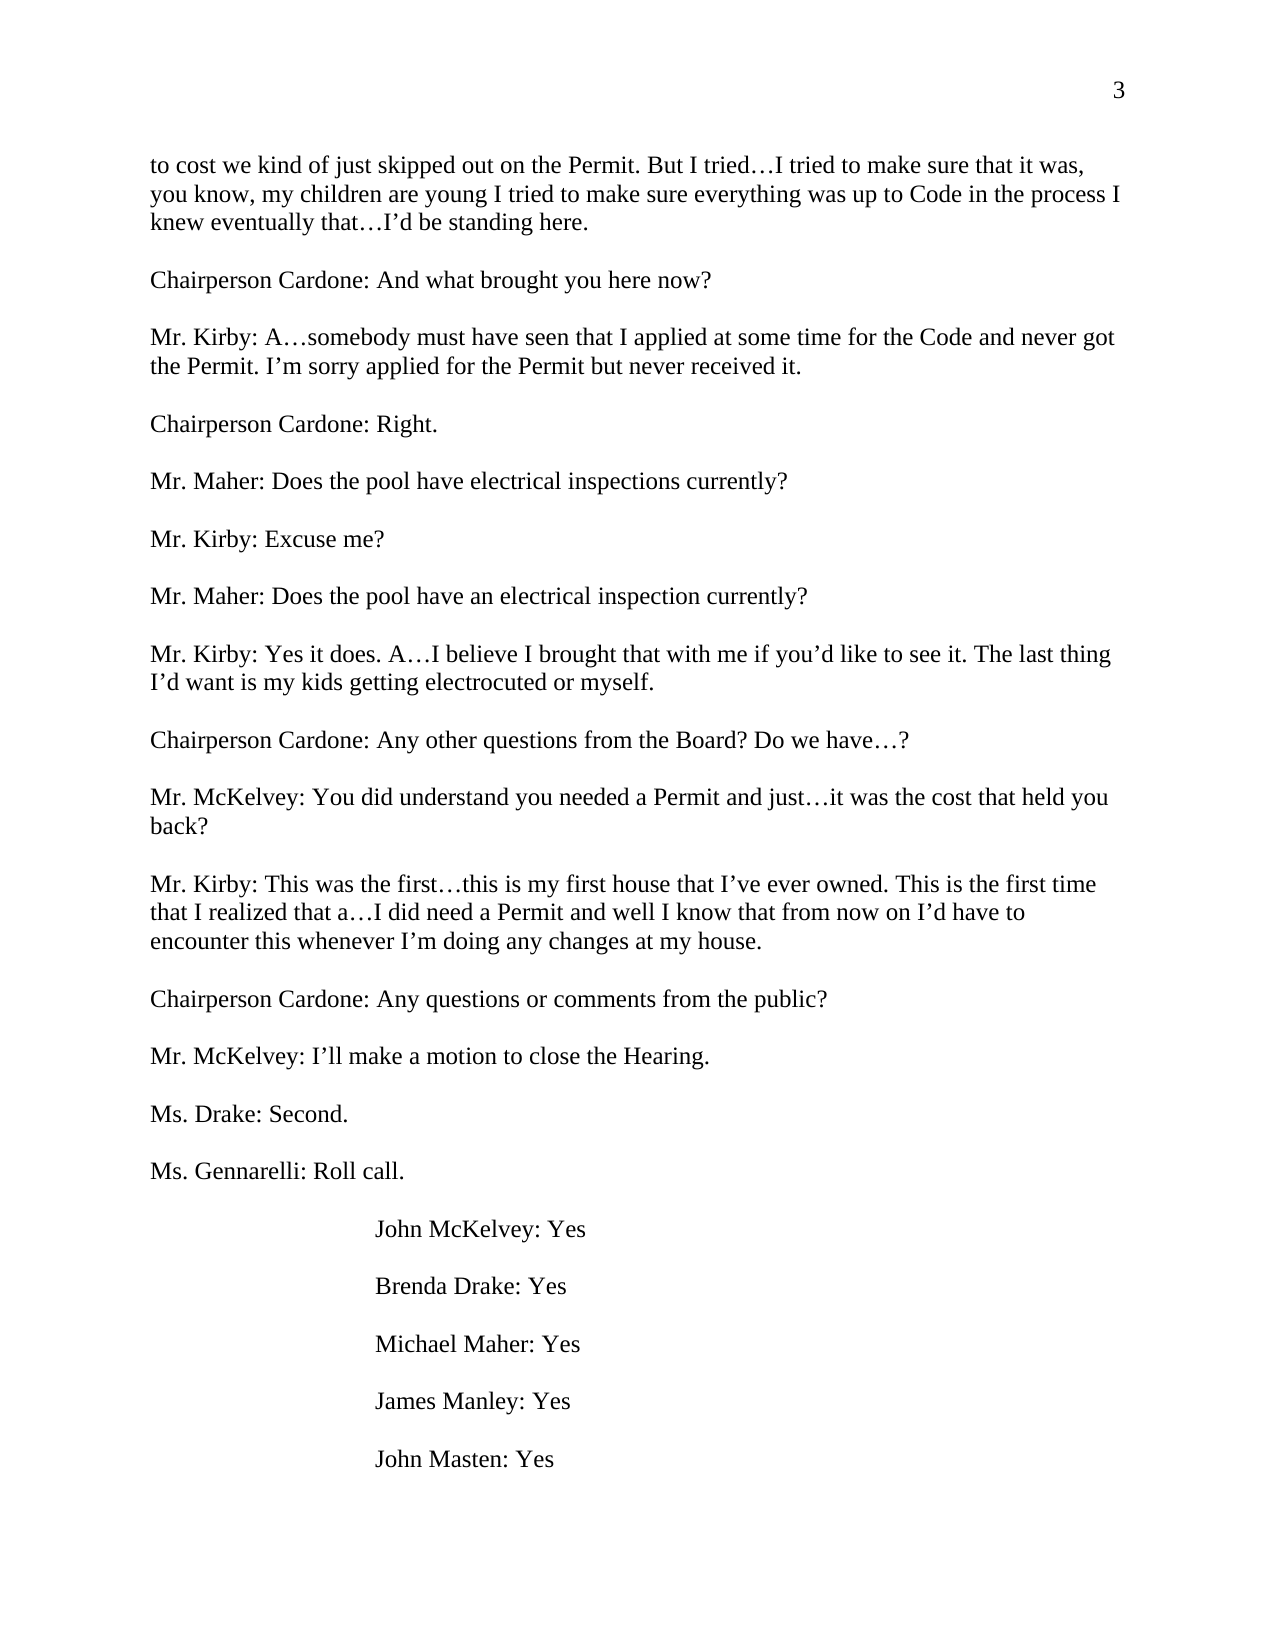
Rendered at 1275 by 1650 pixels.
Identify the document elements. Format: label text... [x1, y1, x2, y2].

text Michael Maher: Yes [150, 1329, 1125, 1357]
text Chairperson Cardone: Right. [150, 409, 1125, 437]
text Ms. Drake: Second. [150, 1099, 1125, 1127]
text John McKelvey: Yes [150, 1214, 1125, 1242]
text Mr. McKelvey: You did understand you needed a Permit and just…it was the cost that held you back? [150, 782, 1125, 840]
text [150, 150, 1125, 236]
text Mr. Maher: Does the pool have an electrical inspection currently? [150, 581, 1125, 610]
text Ms. Gennarelli: Roll call. [150, 1156, 1125, 1185]
text James Manley: Yes [150, 1386, 1125, 1415]
text Chairperson Cardone: Any questions or comments from the public? [150, 984, 1125, 1012]
text Chairperson Cardone: Any other questions from the Board? Do we have…? [150, 725, 1125, 754]
text Chairperson Cardone: And what brought you here now? [150, 265, 1125, 294]
text Brenda Drake: Yes [150, 1271, 1125, 1300]
text Mr. Kirby: A…somebody must have seen that I applied at some time for the Code and never got the Permit. I’m sorry applied for the Permit but never received it. [150, 322, 1125, 380]
text Mr. Maher: Does the pool have electrical inspections currently? [150, 466, 1125, 495]
text Mr. Kirby: This was the first…this is my first house that I’ve ever owned. This is the first time that I realized that a…I did need a Permit and well I know that from now on I’d have to encounter this whenever I’m doing any changes at my house. [150, 869, 1125, 955]
text Mr. Kirby: Excuse me? [150, 524, 1125, 552]
text John Masten: Yes [150, 1444, 1125, 1472]
text Mr. McKelvey: I’ll make a motion to close the Hearing. [150, 1041, 1125, 1070]
text Mr. Kirby: Yes it does. A…I believe I brought that with me if you’d like to see it. The last thing I’d want is my kids getting electrocuted or myself. [150, 639, 1125, 696]
